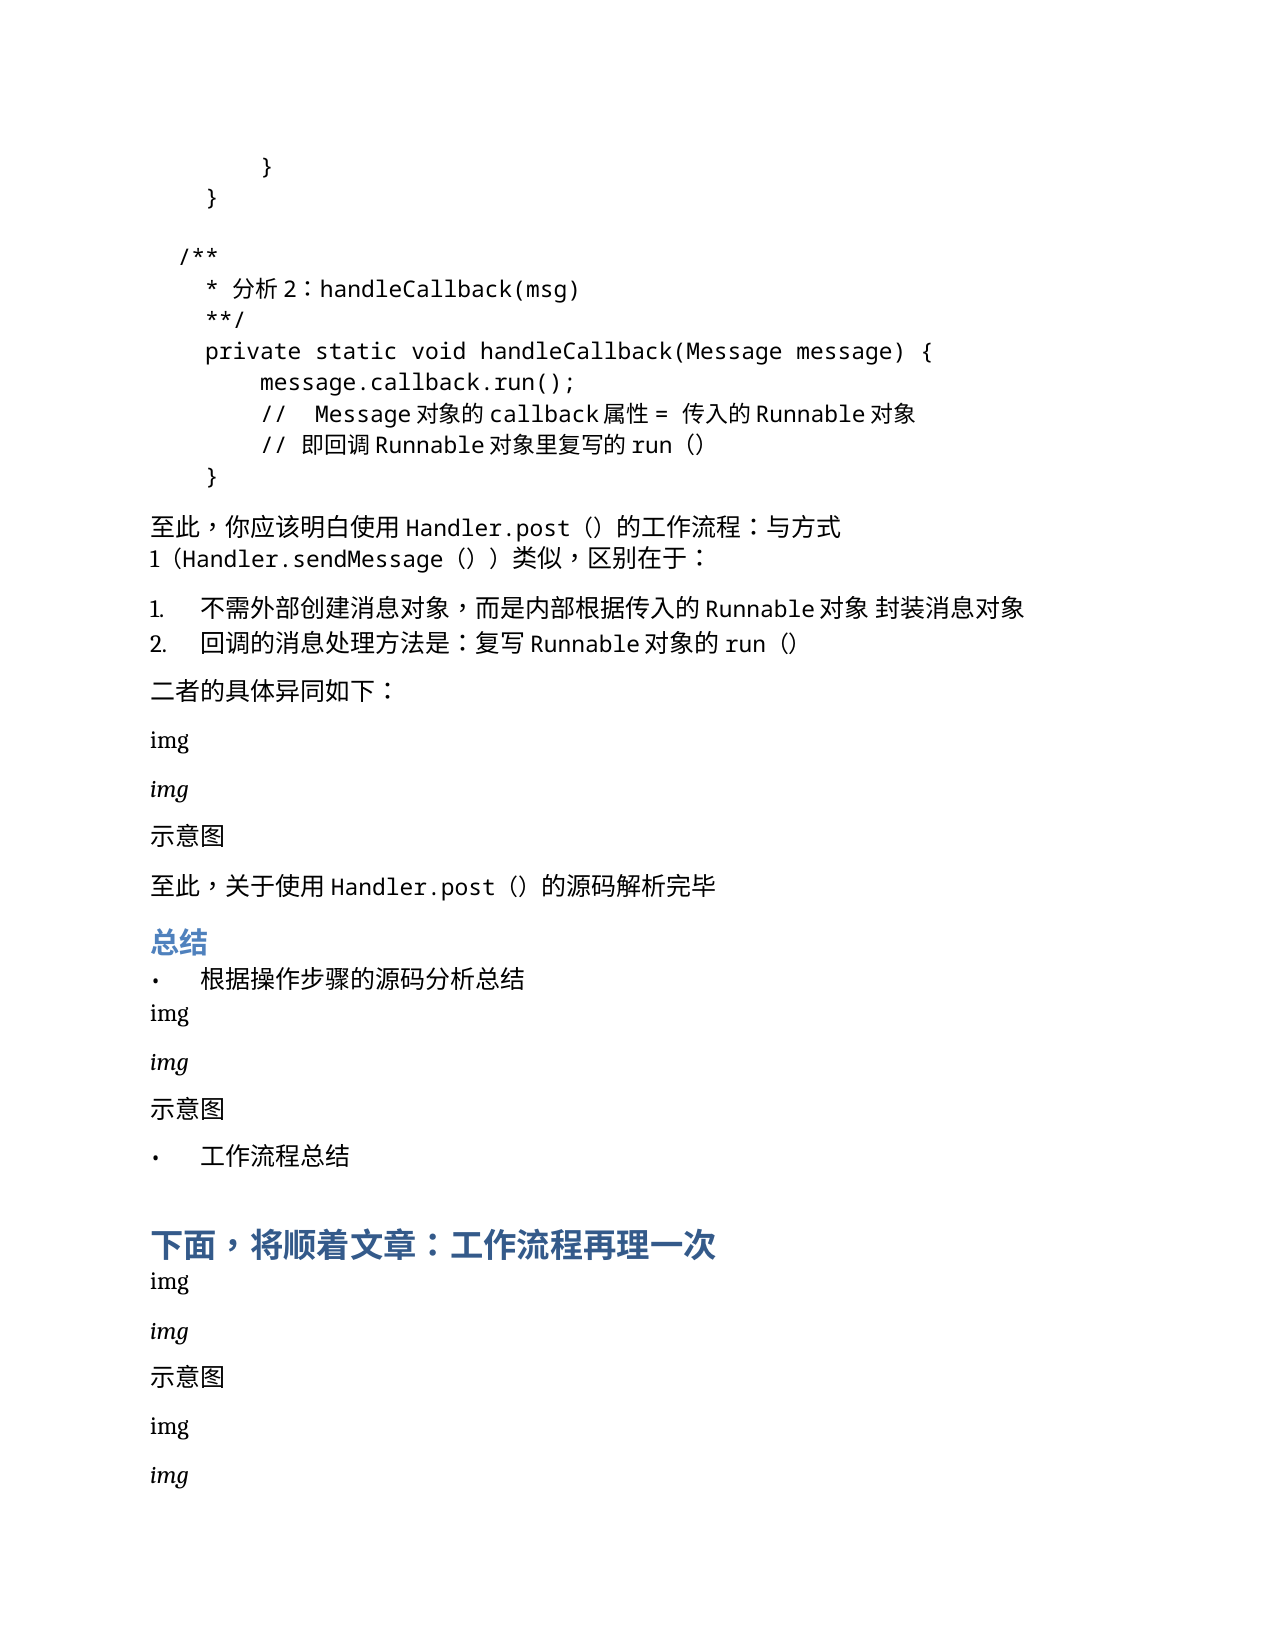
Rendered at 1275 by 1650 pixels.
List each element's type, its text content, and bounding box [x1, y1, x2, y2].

list 根据操作步骤的源码分析总结 [150, 966, 1125, 995]
text 至此，你应该明白使用 Handler.post（）的工作流程：与方式1（Handler.sendMessage（））类似，区别在于： [150, 512, 1125, 574]
text 示意图 [150, 1096, 1125, 1124]
text img [150, 1461, 1125, 1490]
text 示意图 [150, 1364, 1125, 1393]
list 回调的消息处理方法是：复写Runnable对象的run（） [150, 628, 1125, 659]
list 不需外部创建消息对象，而是内部根据传入的Runnable对象 封装消息对象 [150, 593, 1125, 624]
text img [150, 1412, 1125, 1441]
subtitle 总结 [150, 922, 1125, 962]
text 示意图 [150, 823, 1125, 852]
list 工作流程总结 [150, 1143, 1125, 1172]
text img [150, 775, 1125, 804]
text img [150, 1267, 1125, 1296]
text img [150, 998, 1125, 1027]
text img [150, 726, 1125, 754]
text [150, 150, 1125, 491]
text 二者的具体异同如下： [150, 678, 1125, 707]
subtitle 下面，将顺着文章：工作流程再理一次 [150, 1222, 1125, 1267]
text 至此，关于使用 Handler.post（）的源码解析完毕 [150, 870, 1125, 902]
text img [150, 1317, 1125, 1346]
text img [150, 1048, 1125, 1077]
